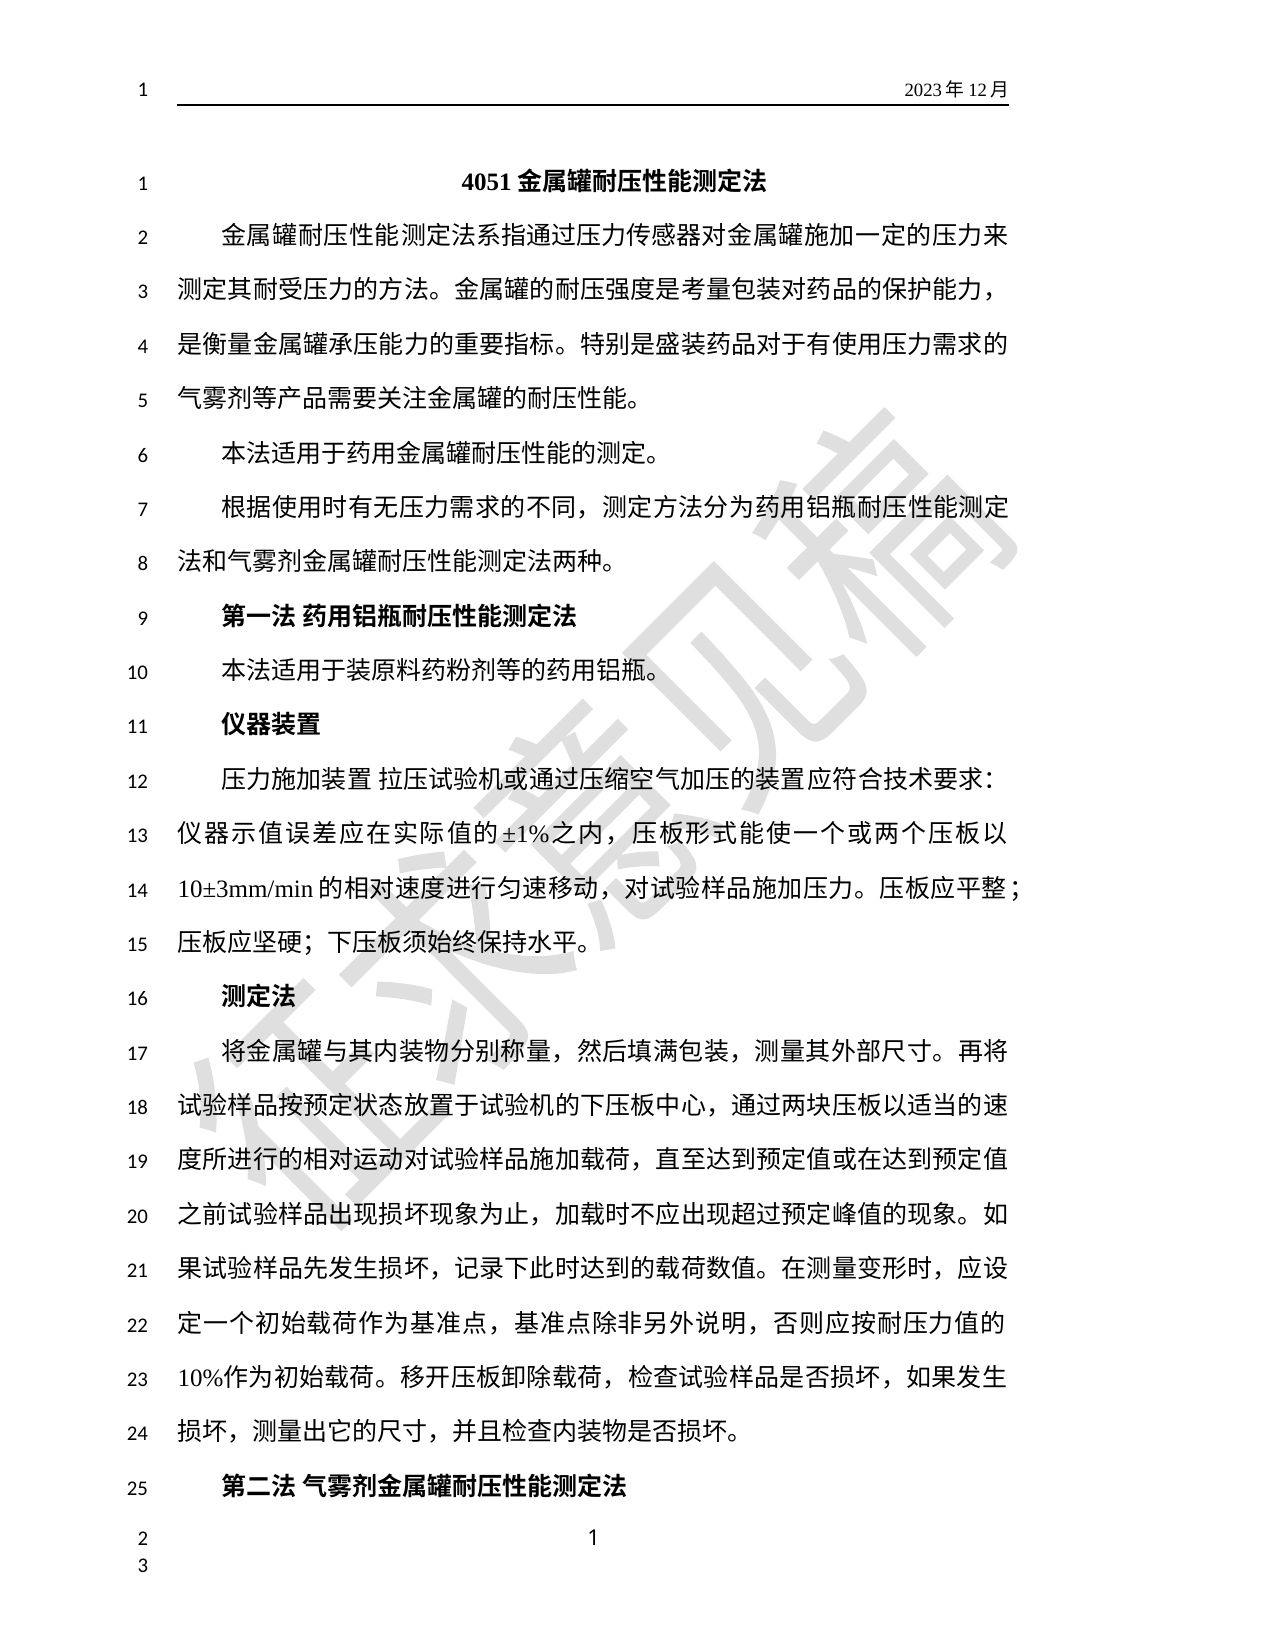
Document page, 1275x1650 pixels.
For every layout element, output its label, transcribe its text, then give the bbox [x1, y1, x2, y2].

text 金属罐耐压性能测定法系指通过压力传感器对金属罐施加一定的压力来测定其耐受压力的方法。金属罐的耐压强度是考量包装对药品的保护能力，是衡量金属罐承压能力的重要指标。特别是盛装药品对于有使用压力需求的气雾剂等产品需要关注金属罐的耐压性能。 [177, 216, 1009, 415]
text 压力施加装置 拉压试验机或通过压缩空气加压的装置应符合技术要求：仪器示值误差应在实际值的±1%之内，压板形式能使一个或两个压板以10±3mm/min的相对速度进行匀速移动，对试验样品施加压力。压板应平整；压板应坚硬；下压板须始终保持水平。 [177, 759, 1009, 959]
text 根据使用时有无压力需求的不同，测定方法分为药用铝瓶耐压性能测定法和气雾剂金属罐耐压性能测定法两种。 [177, 487, 1009, 578]
text 本法适用于装原料药粉剂等的药用铝瓶。 [177, 651, 1009, 687]
text 测定法 [177, 977, 1009, 1013]
text 将金属罐与其内装物分别称量，然后填满包装，测量其外部尺寸。再将试验样品按预定状态放置于试验机的下压板中心，通过两块压板以适当的速度所进行的相对运动对试验样品施加载荷，直至达到预定值或在达到预定值之前试验样品出现损坏现象为止，加载时不应出现超过预定峰值的现象。如果试验样品先发生损坏，记录下此时达到的载荷数值。在测量变形时，应设定一个初始载荷作为基准点，基准点除非另外说明，否则应按耐压力值的10%作为初始载荷。移开压板卸除载荷，检查试验样品是否损坏，如果发生损坏，测量出它的尺寸，并且检查内装物是否损坏。 [177, 1031, 1009, 1448]
text 4051 金属罐耐压性能测定法 [177, 161, 1009, 197]
text 第二法 气雾剂金属罐耐压性能测定法 [177, 1466, 1009, 1502]
text 本法适用于药用金属罐耐压性能的测定。 [177, 433, 1009, 469]
text 仪器装置 [177, 705, 1009, 741]
text 第一法 药用铝瓶耐压性能测定法 [177, 596, 1009, 632]
